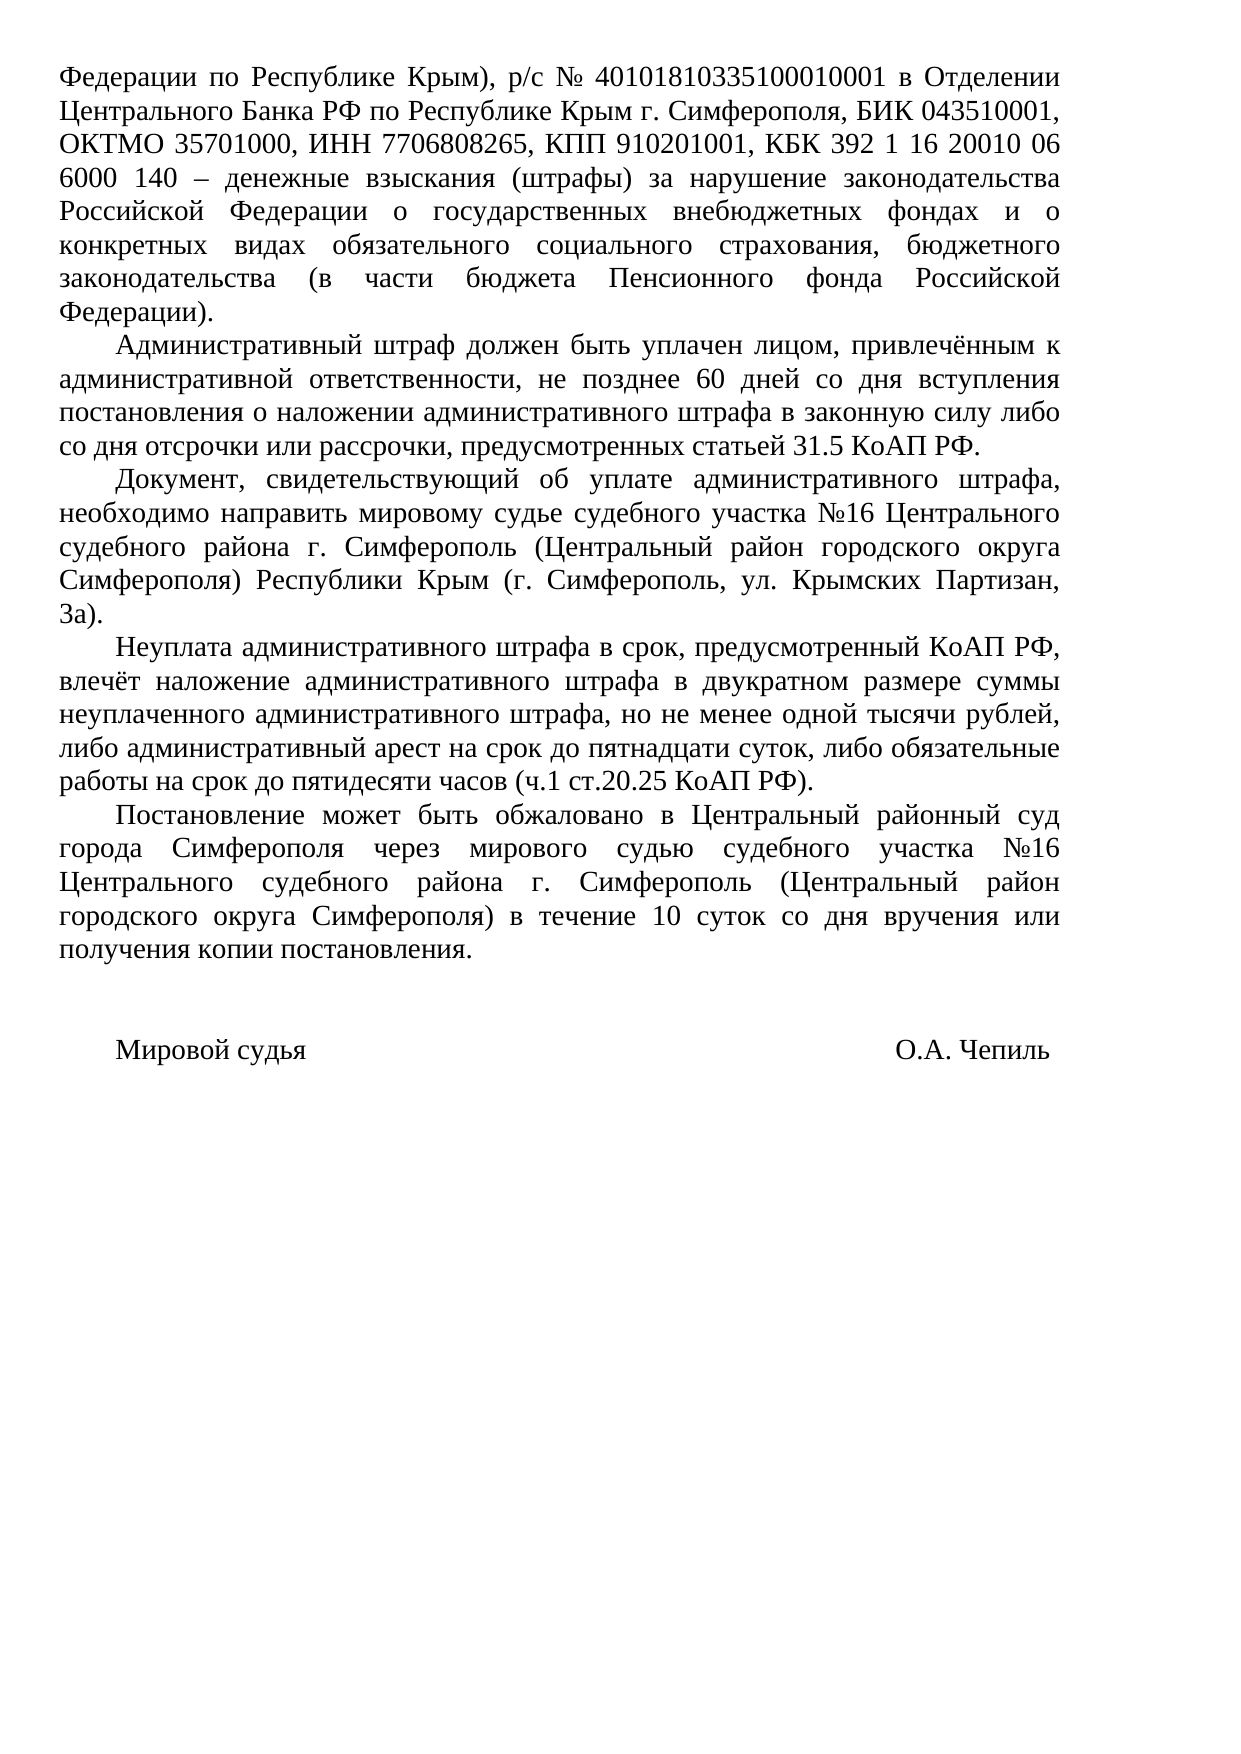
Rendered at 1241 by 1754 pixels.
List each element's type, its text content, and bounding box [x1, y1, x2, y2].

text Документ, свидетельствующий об уплате административного штрафа, необходимо направить мировому судье судебного участка №16 Центрального судебного района г. Симферополь (Центральный район городского округа Симферополя) Республики Крым (г. Симферополь, ул. Крымских Партизан, 3а). [59, 462, 1061, 629]
text Административный штраф должен быть уплачен лицом, привлечённым к административной ответственности, не позднее 60 дней со дня вступления постановления о наложении административного штрафа в законную силу либо со дня отсрочки или рассрочки, предусмотренных статьей 31.5 КоАП РФ. [59, 327, 1061, 462]
text Неуплата административного штрафа в срок, предусмотренный КоАП РФ, влечёт наложение административного штрафа в двукратном размере суммы неуплаченного административного штрафа, но не менее одной тысячи рублей, либо административный арест на срок до пятнадцати суток, либо обязательные работы на срок до пятидесяти часов (ч.1 ст.20.25 КоАП РФ). [59, 629, 1061, 797]
text Постановление может быть обжаловано в Центральный районный суд города Симферополя через мирового судью судебного участка №16 Центрального судебного района г. Симферополь (Центральный район городского округа Симферополя) в течение 10 суток со дня вручения или получения копии постановления. [59, 797, 1061, 965]
text Мировой судья О.А. Чепиль [59, 1032, 1061, 1065]
